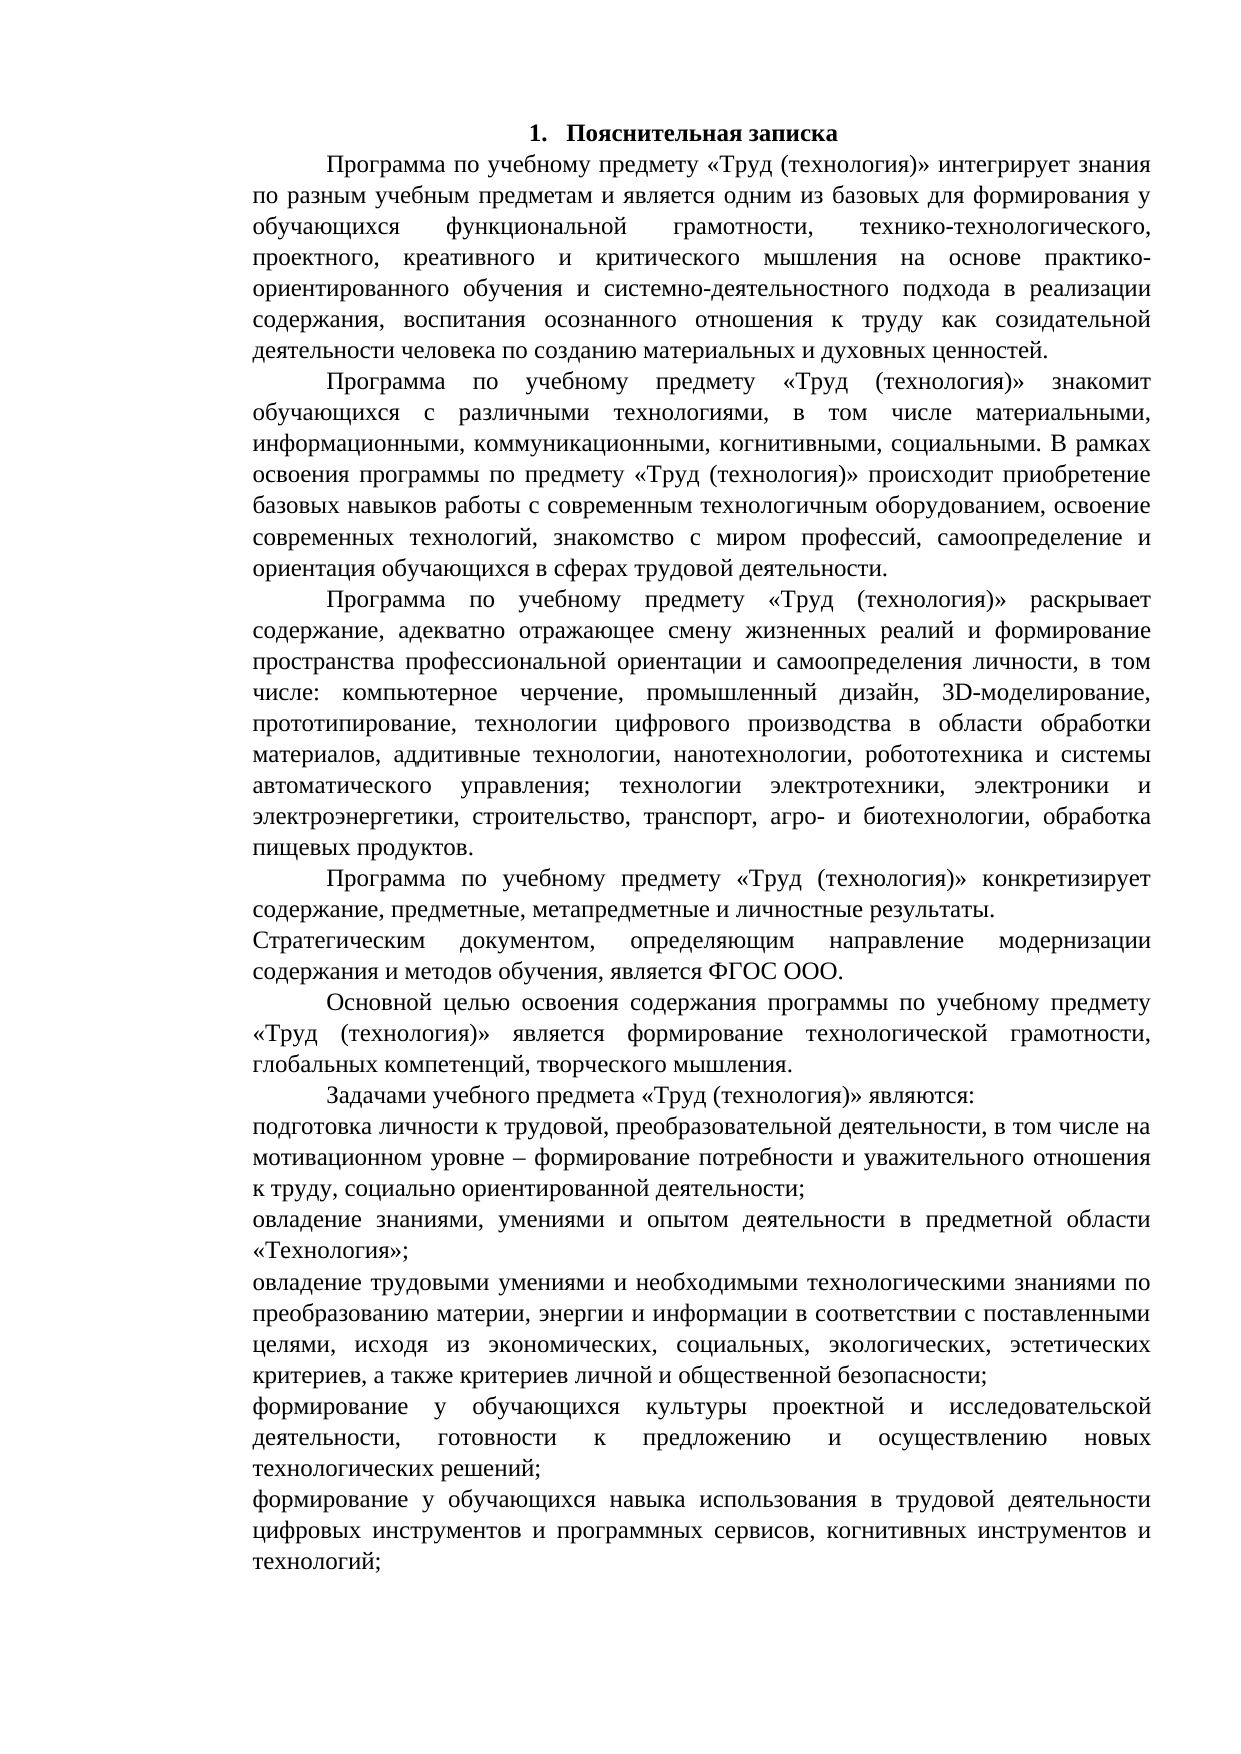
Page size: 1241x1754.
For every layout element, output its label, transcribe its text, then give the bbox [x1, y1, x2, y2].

list Программа по учебному предмету «Труд (технология)» раскрывает содержание, адекватно отражающее смену жизненных реалий и формирование пространства профессиональной ориентации и самоопределения личности, в том числе: компьютерное черчение, промышленный дизайн, 3D-моделирование, прототипирование, технологии цифрового производства в области обработки материалов, аддитивные технологии, нанотехнологии, робототехника и системы автоматического управления; технологии электротехники, электроники и электроэнергетики, строительство, транспорт, агро- и биотехнологии, обработка пищевых продуктов. [252, 584, 1152, 861]
list формирование у обучающихся культуры проектной и исследовательской деятельности, готовности к предложению и осуществлению новых технологических решений; [252, 1391, 1152, 1482]
list подготовка личности к трудовой, преобразовательной деятельности, в том числе на мотивационном уровне – формирование потребности и уважительного отношения к труду, социально ориентированной деятельности; [252, 1111, 1152, 1202]
list Пояснительная записка [215, 118, 1152, 147]
list овладение знаниями, умениями и опытом деятельности в предметной области «Технология»; [252, 1204, 1152, 1264]
list Стратегическим документом, определяющим направление модернизации содержания и методов обучения, является ФГОС ООО. [252, 925, 1152, 985]
list Задачами учебного предмета «Труд (технология)» являются: [252, 1080, 1152, 1109]
list Программа по учебному предмету «Труд (технология)» интегрирует знания по разным учебным предметам и является одним из базовых для формирования у обучающихся функциональной грамотности, технико-технологического, проектного, креативного и критического мышления на основе практико-ориентированного обучения и системно-деятельностного подхода в реализации содержания, воспитания осознанного отношения к труду как созидательной деятельности человека по созданию материальных и духовных ценностей. [252, 149, 1152, 364]
list Программа по учебному предмету «Труд (технология)» конкретизирует содержание, предметные, метапредметные и личностные результаты. [252, 863, 1152, 923]
list Основной целью освоения содержания программы по учебному предмету «Труд (технология)» является формирование технологической грамотности, глобальных компетенций, творческого мышления. [252, 987, 1152, 1078]
list овладение трудовыми умениями и необходимыми технологическими знаниями по преобразованию материи, энергии и информации в соответствии с поставленными целями, исходя из экономических, социальных, экологических, эстетических критериев, а также критериев личной и общественной безопасности; [252, 1267, 1152, 1388]
list формирование у обучающихся навыка использования в трудовой деятельности цифровых инструментов и программных сервисов, когнитивных инструментов и технологий; [252, 1484, 1152, 1575]
list Программа по учебному предмету «Труд (технология)» знакомит обучающихся с различными технологиями, в том числе материальными, информационными, коммуникационными, когнитивными, социальными. В рамках освоения программы по предмету «Труд (технология)» происходит приобретение базовых навыков работы с современным технологичным оборудованием, освоение современных технологий, знакомство с миром профессий, самоопределение и ориентация обучающихся в сферах трудовой деятельности. [252, 366, 1152, 581]
